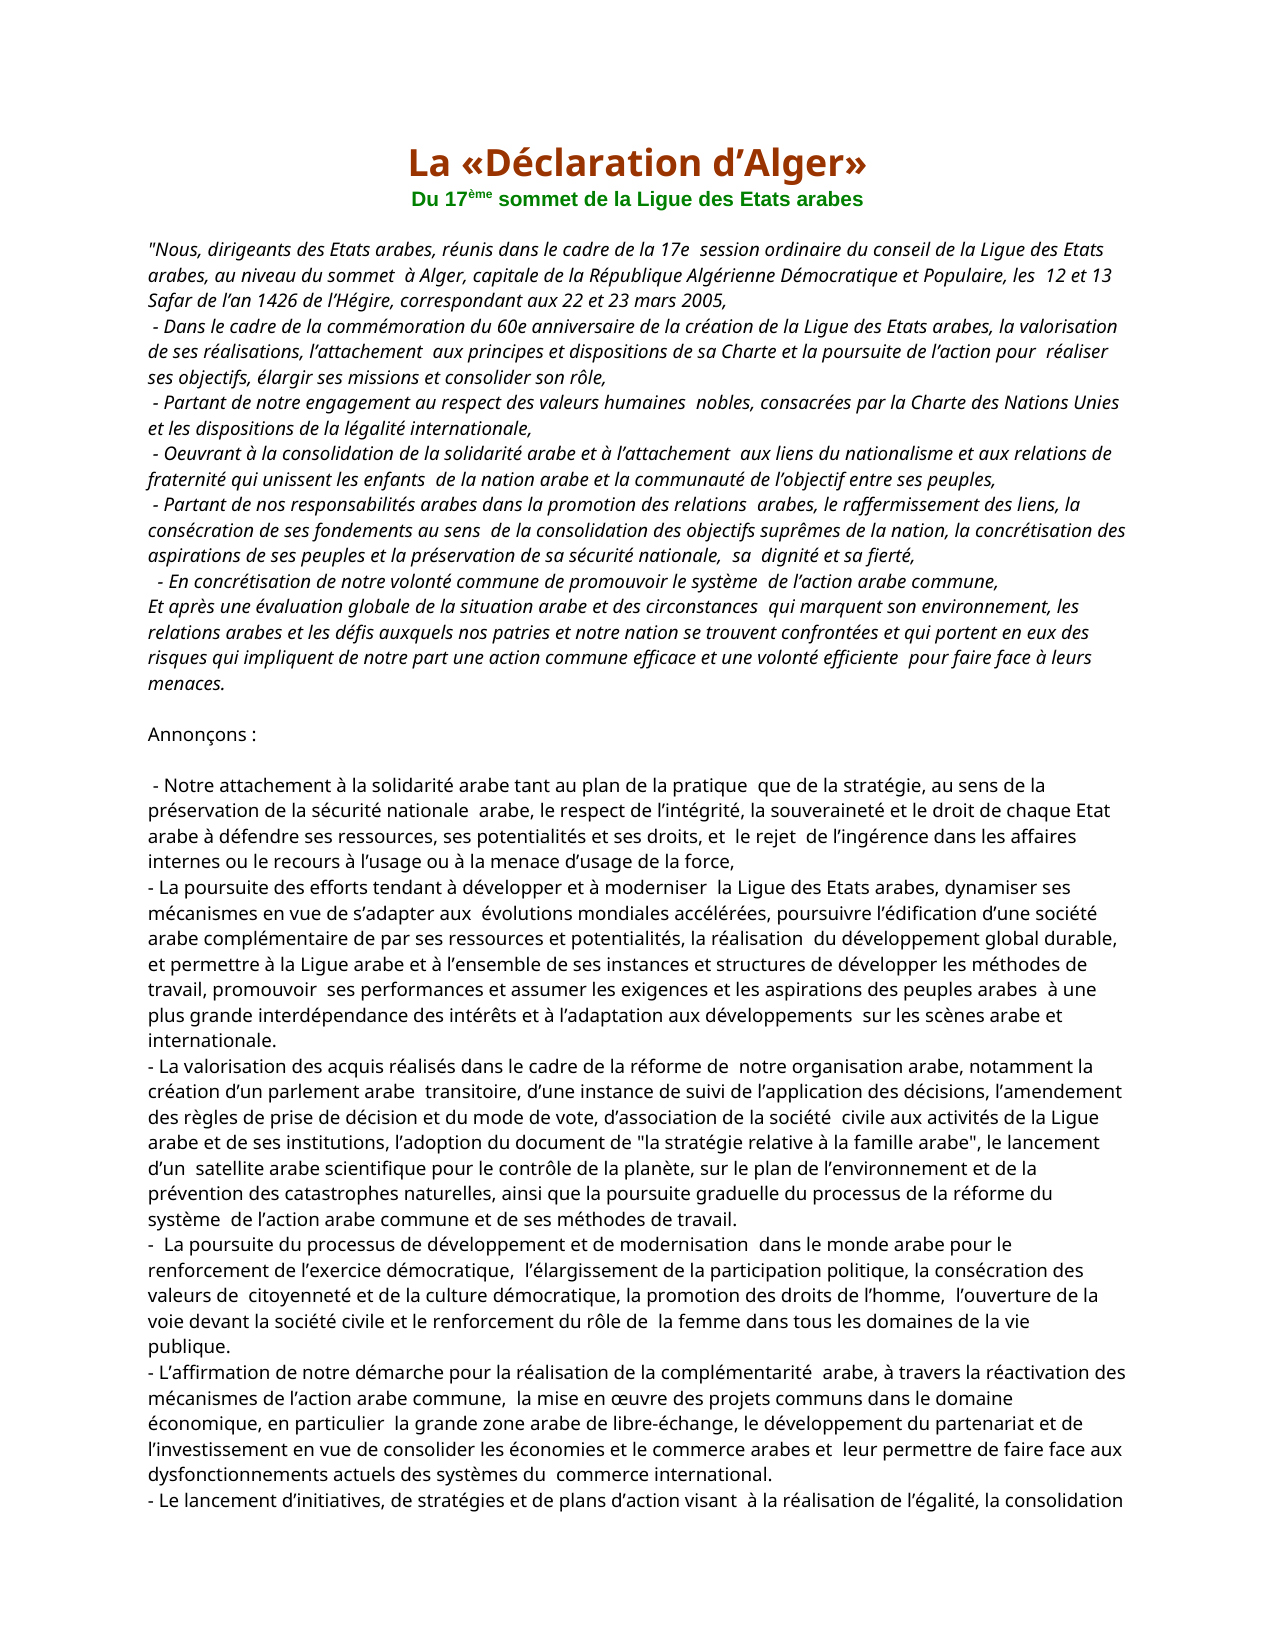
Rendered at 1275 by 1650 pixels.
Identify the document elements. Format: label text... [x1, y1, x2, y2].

text "Nous, dirigeants des Etats arabes, réunis dans le cadre de la 17e session ordinaire du conseil de la Ligue des Etats arabes, au niveau du sommet à Alger, capitale de la République Algérienne Démocratique et Populaire, les 12 et 13 Safar de l’an 1426 de l’Hégire, correspondant aux 22 et 23 mars 2005, - Dans le cadre de la commémoration du 60e anniversaire de la création de la Ligue des Etats arabes, la valorisation de ses réalisations, l’attachement aux principes et dispositions de sa Charte et la poursuite de l’action pour réaliser ses objectifs, élargir ses missions et consolider son rôle, - Partant de notre engagement au respect des valeurs humaines nobles, consacrées par la Charte des Nations Unies et les dispositions de la légalité internationale, - Oeuvrant à la consolidation de la solidarité arabe et à l’attachement aux liens du nationalisme et aux relations de fraternité qui unissent les enfants de la nation arabe et la communauté de l’objectif entre ses peuples, - Partant de nos responsabilités arabes dans la promotion des relations arabes, le raffermissement des liens, la consécration de ses fondements au sens de la consolidation des objectifs suprêmes de la nation, la concrétisation des aspirations de ses peuples et la préservation de sa sécurité nationale, sa dignité et sa fierté, - En concrétisation de notre volonté commune de promouvoir le système de l’action arabe commune, Et après une évaluation globale de la situation arabe et des circonstances qui marquent son environnement, les relations arabes et les défis auxquels nos patries et notre nation se trouvent confrontées et qui portent en eux des risques qui impliquent de notre part une action commune efficace et une volonté efficiente pour faire face à leurs menaces. [148, 236, 1127, 696]
text Du 17ème sommet de la Ligue des Etats arabes [148, 187, 1127, 211]
text Annonçons : [148, 696, 1127, 747]
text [148, 747, 1127, 1512]
subtitle La «Déclaration d’Alger» [148, 136, 1127, 187]
